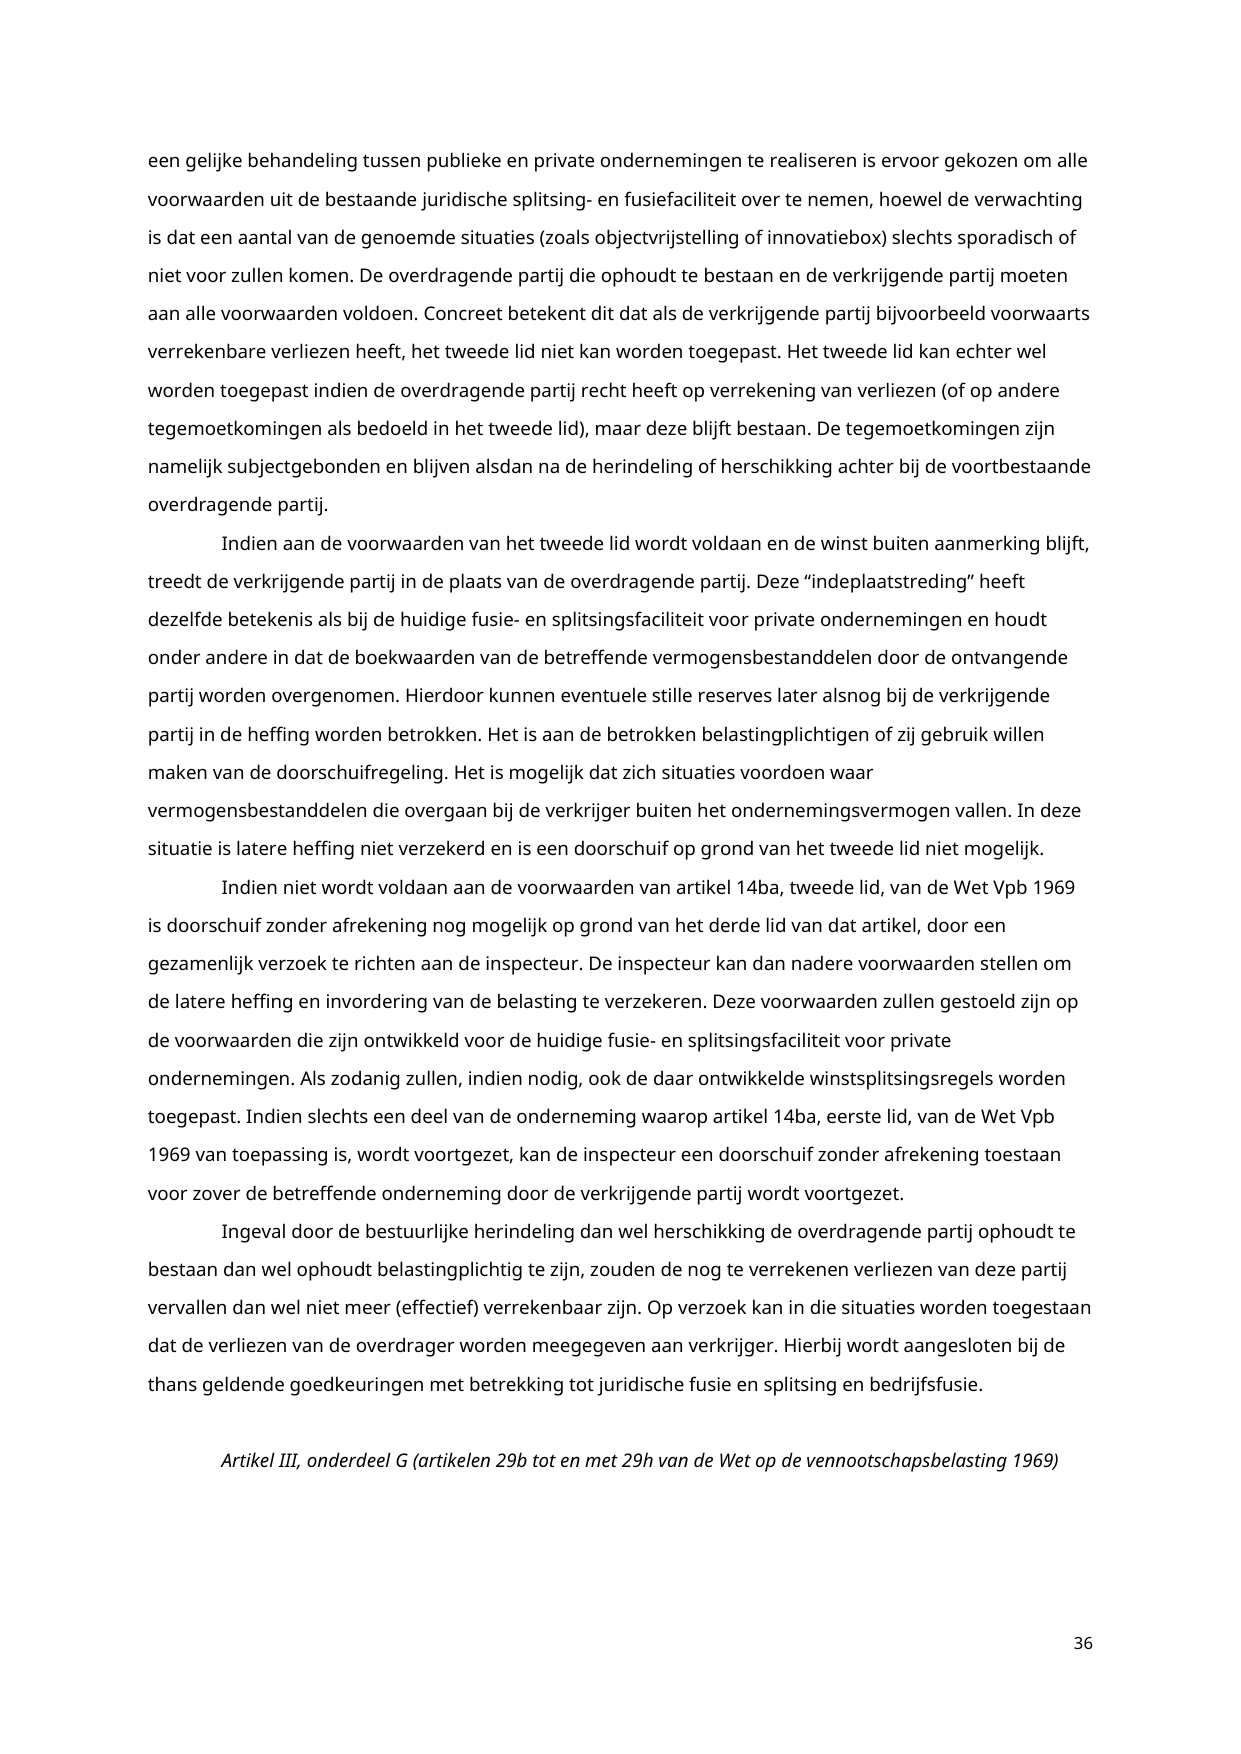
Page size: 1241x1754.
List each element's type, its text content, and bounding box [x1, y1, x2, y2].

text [148, 148, 1093, 517]
text Ingeval door de bestuurlijke herindeling dan wel herschikking de overdragende partij ophoudt te bestaan dan wel ophoudt belastingplichtig te zijn, zouden de nog te verrekenen verliezen van deze partij vervallen dan wel niet meer (effectief) verrekenbaar zijn. Op verzoek kan in die situaties worden toegestaan dat de verliezen van de overdrager worden meegegeven aan verkrijger. Hierbij wordt aangesloten bij de thans geldende goedkeuringen met betrekking tot juridische fusie en splitsing en bedrijfsfusie. [148, 1218, 1093, 1396]
text Indien niet wordt voldaan aan de voorwaarden van artikel 14ba, tweede lid, van de Wet Vpb 1969 is doorschuif zonder afrekening nog mogelijk op grond van het derde lid van dat artikel, door een gezamenlijk verzoek te richten aan de inspecteur. De inspecteur kan dan nadere voorwaarden stellen om de latere heffing en invordering van de belasting te verzekeren. Deze voorwaarden zullen gestoeld zijn op de voorwaarden die zijn ontwikkeld voor de huidige fusie- en splitsingsfaciliteit voor private ondernemingen. Als zodanig zullen, indien nodig, ook de daar ontwikkelde winstsplitsingsregels worden toegepast. Indien slechts een deel van de onderneming waarop artikel 14ba, eerste lid, van de Wet Vpb 1969 van toepassing is, wordt voortgezet, kan de inspecteur een doorschuif zonder afrekening toestaan voor zover de betreffende onderneming door de verkrijgende partij wordt voortgezet. [148, 874, 1093, 1205]
text Artikel III, onderdeel G (artikelen 29b tot en met 29h van de Wet op de vennootschapsbelasting 1969) [148, 1447, 1093, 1473]
text Indien aan de voorwaarden van het tweede lid wordt voldaan en de winst buiten aanmerking blijft, treedt de verkrijgende partij in de plaats van de overdragende partij. Deze “indeplaatstreding” heeft dezelfde betekenis als bij de huidige fusie- en splitsingsfaciliteit voor private ondernemingen en houdt onder andere in dat de boekwaarden van de betreffende vermogensbestanddelen door de ontvangende partij worden overgenomen. Hierdoor kunnen eventuele stille reserves later alsnog bij de verkrijgende partij in de heffing worden betrokken. Het is aan de betrokken belastingplichtigen of zij gebruik willen maken van de doorschuifregeling. Het is mogelijk dat zich situaties voordoen waar vermogensbestanddelen die overgaan bij de verkrijger buiten het ondernemingsvermogen vallen. In deze situatie is latere heffing niet verzekerd en is een doorschuif op grond van het tweede lid niet mogelijk. [148, 530, 1093, 861]
